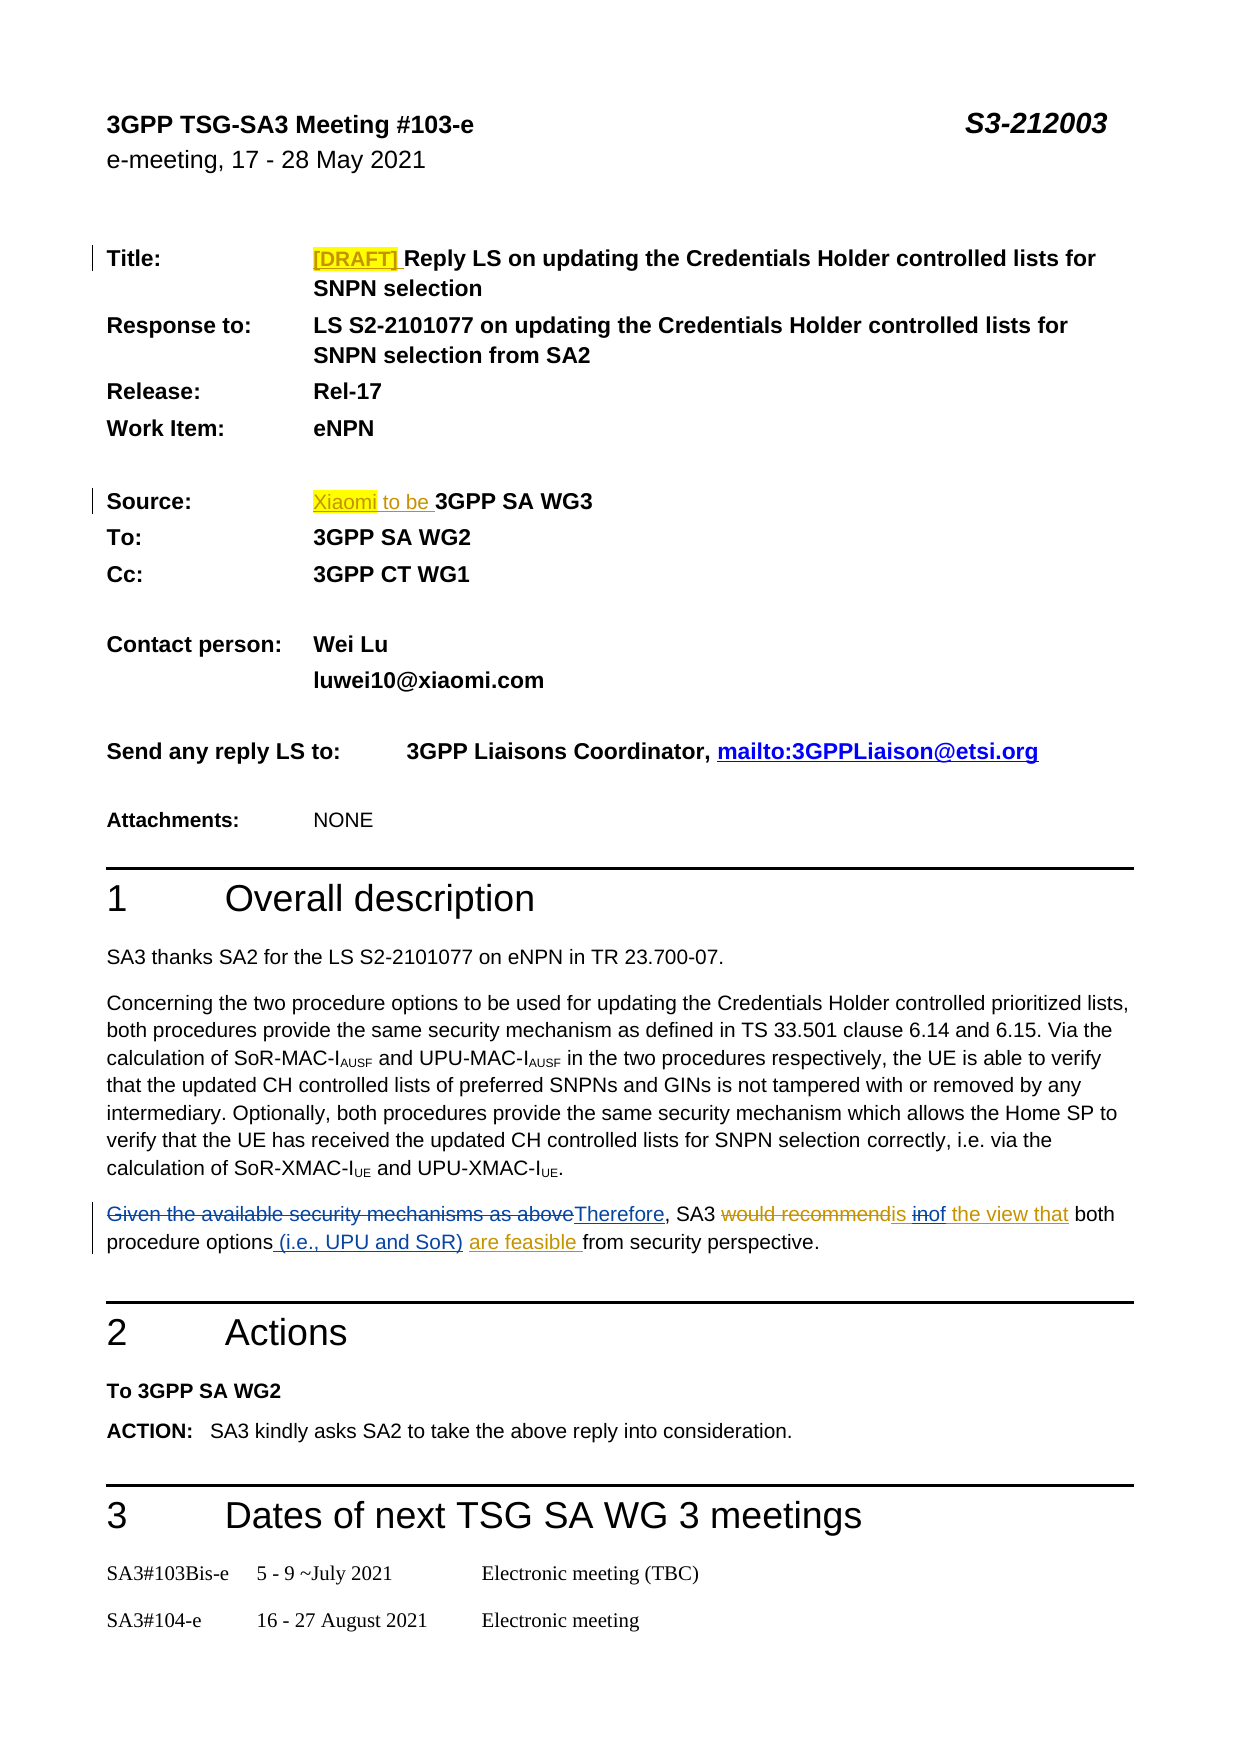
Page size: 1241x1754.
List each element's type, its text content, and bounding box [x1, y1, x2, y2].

text Work Item: eNPN [106, 415, 1134, 441]
subtitle 2 Actions [106, 1304, 1134, 1353]
text Cc: 3GPP CT WG1 [106, 561, 1134, 587]
text Concerning the two procedure options to be used for updating the Credentials Holder controlled prioritized lists, both procedures provide the same security mechanism as defined in TS 33.501 clause 6.14 and 6.15. Via the calculation of SoR-MAC-IAUSF and UPU-MAC-IAUSF in the two procedures respectively, the UE is able to verify that the updated CH controlled lists of preferred SNPNs and GINs is not tampered with or removed by any intermediary. Optionally, both procedures provide the same security mechanism which allows the Home SP to verify that the UE has received the updated CH controlled lists for SNPN selection correctly, i.e. via the calculation of SoR-XMAC-IUE and UPU-XMAC-IUE. [106, 991, 1134, 1180]
text Response to: LS S2-2101077 on updating the Credentials Holder controlled lists for SNPN selection from SA2 [106, 312, 1134, 368]
text SA3#104-e 16 - 27 August 2021 Electronic meeting [106, 1608, 1134, 1632]
text Release: Rel-17 [106, 378, 1134, 405]
text Contact person: Wei Lu [106, 631, 1134, 657]
text luwei10@xiaomi.com [106, 667, 1134, 694]
text SA3#103Bis-e 5 - 9 ~July 2021 Electronic meeting (TBC) [106, 1561, 1134, 1585]
text To: 3GPP SA WG2 [106, 524, 1134, 551]
text Title: Reply LS on updating the Credentials Holder controlled lists for SNPN selection [106, 245, 1134, 302]
text To 3GPP SA WG2 [106, 1378, 1134, 1402]
text Source: 3GPP SA WG3 [106, 488, 1134, 514]
text e-meeting, 17 - 28 May 2021 [106, 145, 1134, 174]
text Send any reply LS to: 3GPP Liaisons Coordinator, mailto:3GPPLiaison@etsi.org [106, 738, 1134, 764]
subtitle 1 Overall description [106, 870, 1134, 919]
subtitle 3 Dates of next TSG SA WG 3 meetings [106, 1487, 1134, 1536]
text , SA3 both procedure options from security perspective. [106, 1202, 1134, 1253]
text Attachments: NONE [106, 808, 1134, 832]
text ACTION: SA3 kindly asks SA2 to take the above reply into consideration. [106, 1418, 1134, 1442]
text SA3 thanks SA2 for the LS S2-2101077 on eNPN in TR 23.700-07. [106, 944, 1134, 968]
text 3GPP TSG-SA3 Meeting #103-e S3-212003 [106, 106, 1134, 140]
